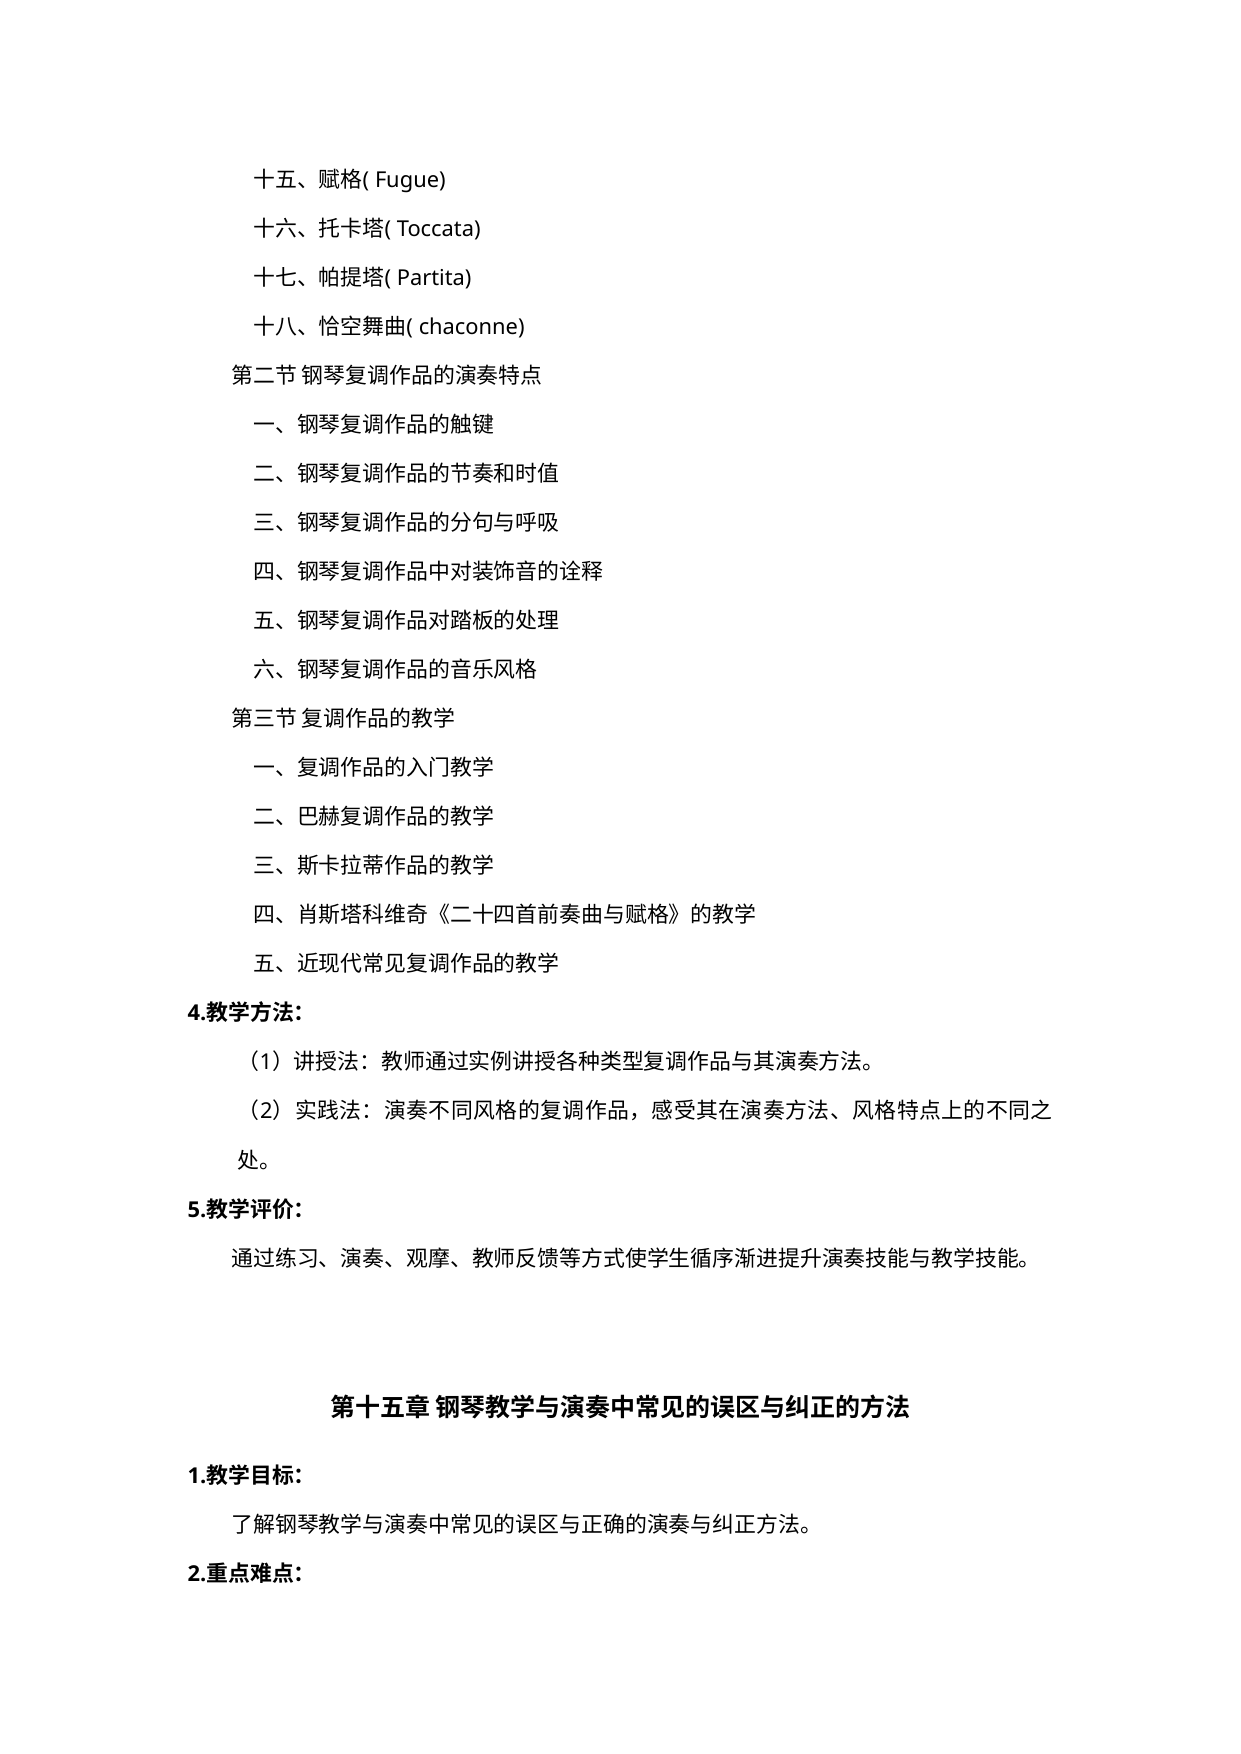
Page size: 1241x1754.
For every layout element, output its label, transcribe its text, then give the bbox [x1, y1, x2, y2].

text 十八、恰空舞曲( chaconne) [187, 309, 1053, 341]
text 5.教学评价： [187, 1192, 1053, 1224]
text 十五、赋格( Fugue) [187, 162, 1053, 194]
text 通过练习、演奏、观摩、教师反馈等方式使学生循序渐进提升演奏技能与教学技能。 [187, 1241, 1053, 1273]
text 了解钢琴教学与演奏中常见的误区与正确的演奏与纠正方法。 [187, 1507, 1053, 1539]
text 第二节 钢琴复调作品的演奏特点 [187, 358, 1053, 390]
list 讲授法：教师通过实例讲授各种类型复调作品与其演奏方法。 [237, 1043, 1053, 1076]
text 一、复调作品的入门教学 [187, 749, 1053, 782]
text 1.教学目标： [187, 1457, 1053, 1490]
text 十七、帕提塔( Partita) [187, 260, 1053, 292]
text 三、钢琴复调作品的分句与呼吸 [187, 505, 1053, 537]
text 4.教学方法： [187, 994, 1053, 1027]
text 六、钢琴复调作品的音乐风格 [187, 652, 1053, 684]
text （2）实践法：演奏不同风格的复调作品，感受其在演奏方法、风格特点上的不同之处。 [237, 1093, 1053, 1175]
text 第三节 复调作品的教学 [187, 701, 1053, 733]
text 第十五章 钢琴教学与演奏中常见的误区与纠正的方法 [187, 1373, 1053, 1438]
text 五、近现代常见复调作品的教学 [187, 945, 1053, 978]
text 五、钢琴复调作品对踏板的处理 [187, 603, 1053, 635]
text 四、肖斯塔科维奇《二十四首前奏曲与赋格》的教学 [187, 896, 1053, 929]
text 一、钢琴复调作品的触键 [187, 407, 1053, 439]
text 三、斯卡拉蒂作品的教学 [187, 847, 1053, 880]
text 二、巴赫复调作品的教学 [187, 798, 1053, 831]
text 十六、托卡塔( Toccata) [187, 211, 1053, 243]
text 2.重点难点： [187, 1556, 1053, 1588]
text 四、钢琴复调作品中对装饰音的诠释 [187, 554, 1053, 586]
text 二、钢琴复调作品的节奏和时值 [187, 456, 1053, 488]
